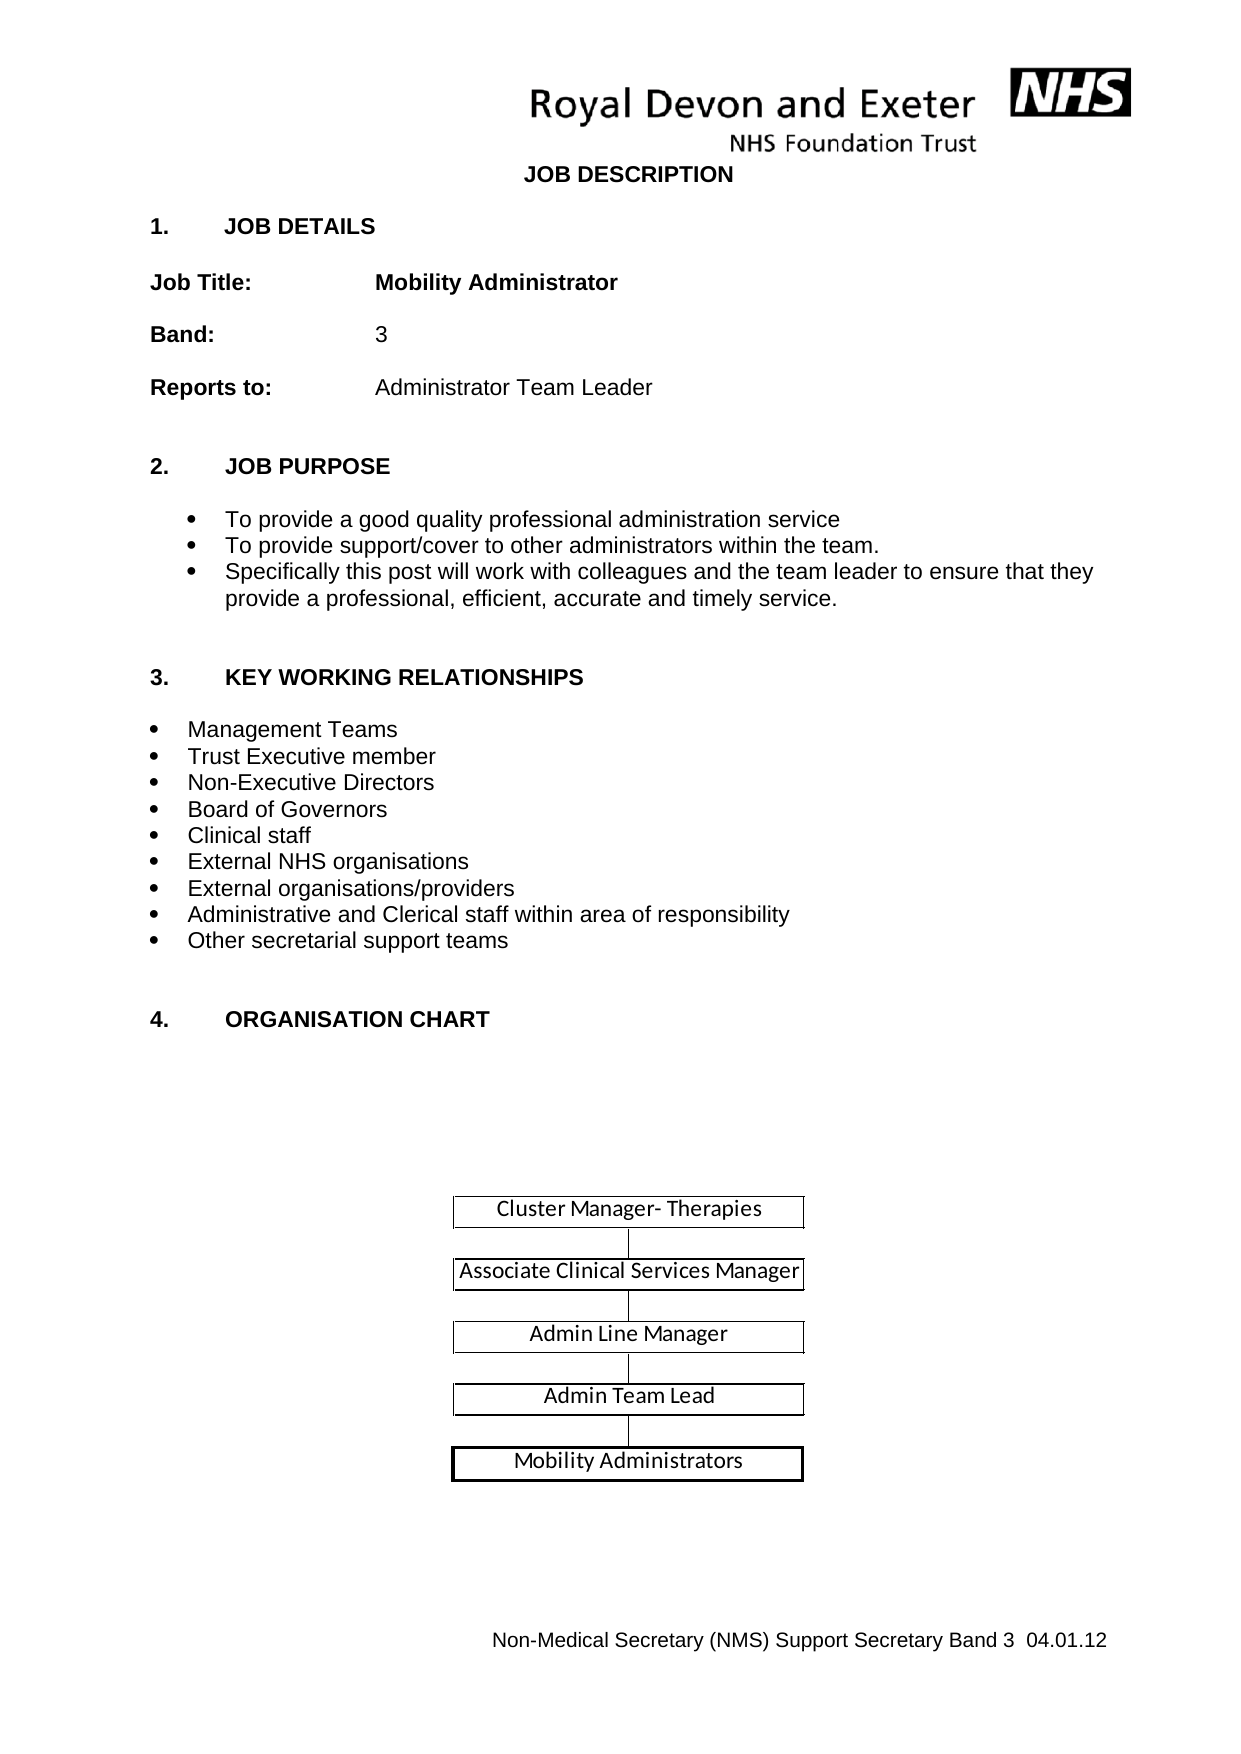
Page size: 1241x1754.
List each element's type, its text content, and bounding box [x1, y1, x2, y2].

text JOB DESCRIPTION [150, 161, 1107, 187]
list Administrative and Clerical staff within area of responsibility [150, 901, 1107, 927]
list Specifically this post will work with colleagues and the team leader to ensure that they provide a professional, efficient, accurate and timely service. [187, 558, 1107, 611]
list JOB DETAILS [150, 213, 1107, 240]
list External organisations/providers [150, 874, 1107, 901]
text Job Title: Mobility Administrator [150, 268, 1107, 295]
list Board of Governors [150, 796, 1107, 822]
text 2. JOB PURPOSE [150, 453, 1107, 479]
list Other secretarial support teams [150, 927, 1107, 954]
list To provide a good quality professional administration service [187, 506, 1107, 532]
text Reports to: Administrator Team Leader [150, 374, 1107, 400]
text Band: 3 [150, 321, 1107, 347]
text 3. KEY WORKING RELATIONSHIPS [150, 664, 1107, 690]
list To provide support/cover to other administrators within the team. [187, 532, 1107, 558]
list Trust Executive member [150, 743, 1107, 769]
list Non-Executive Directors [150, 769, 1107, 796]
list Management Teams [150, 716, 1107, 743]
list External NHS organisations [150, 848, 1107, 874]
text 4. ORGANISATION CHART [150, 1006, 1107, 1033]
list Clinical staff [150, 822, 1107, 848]
